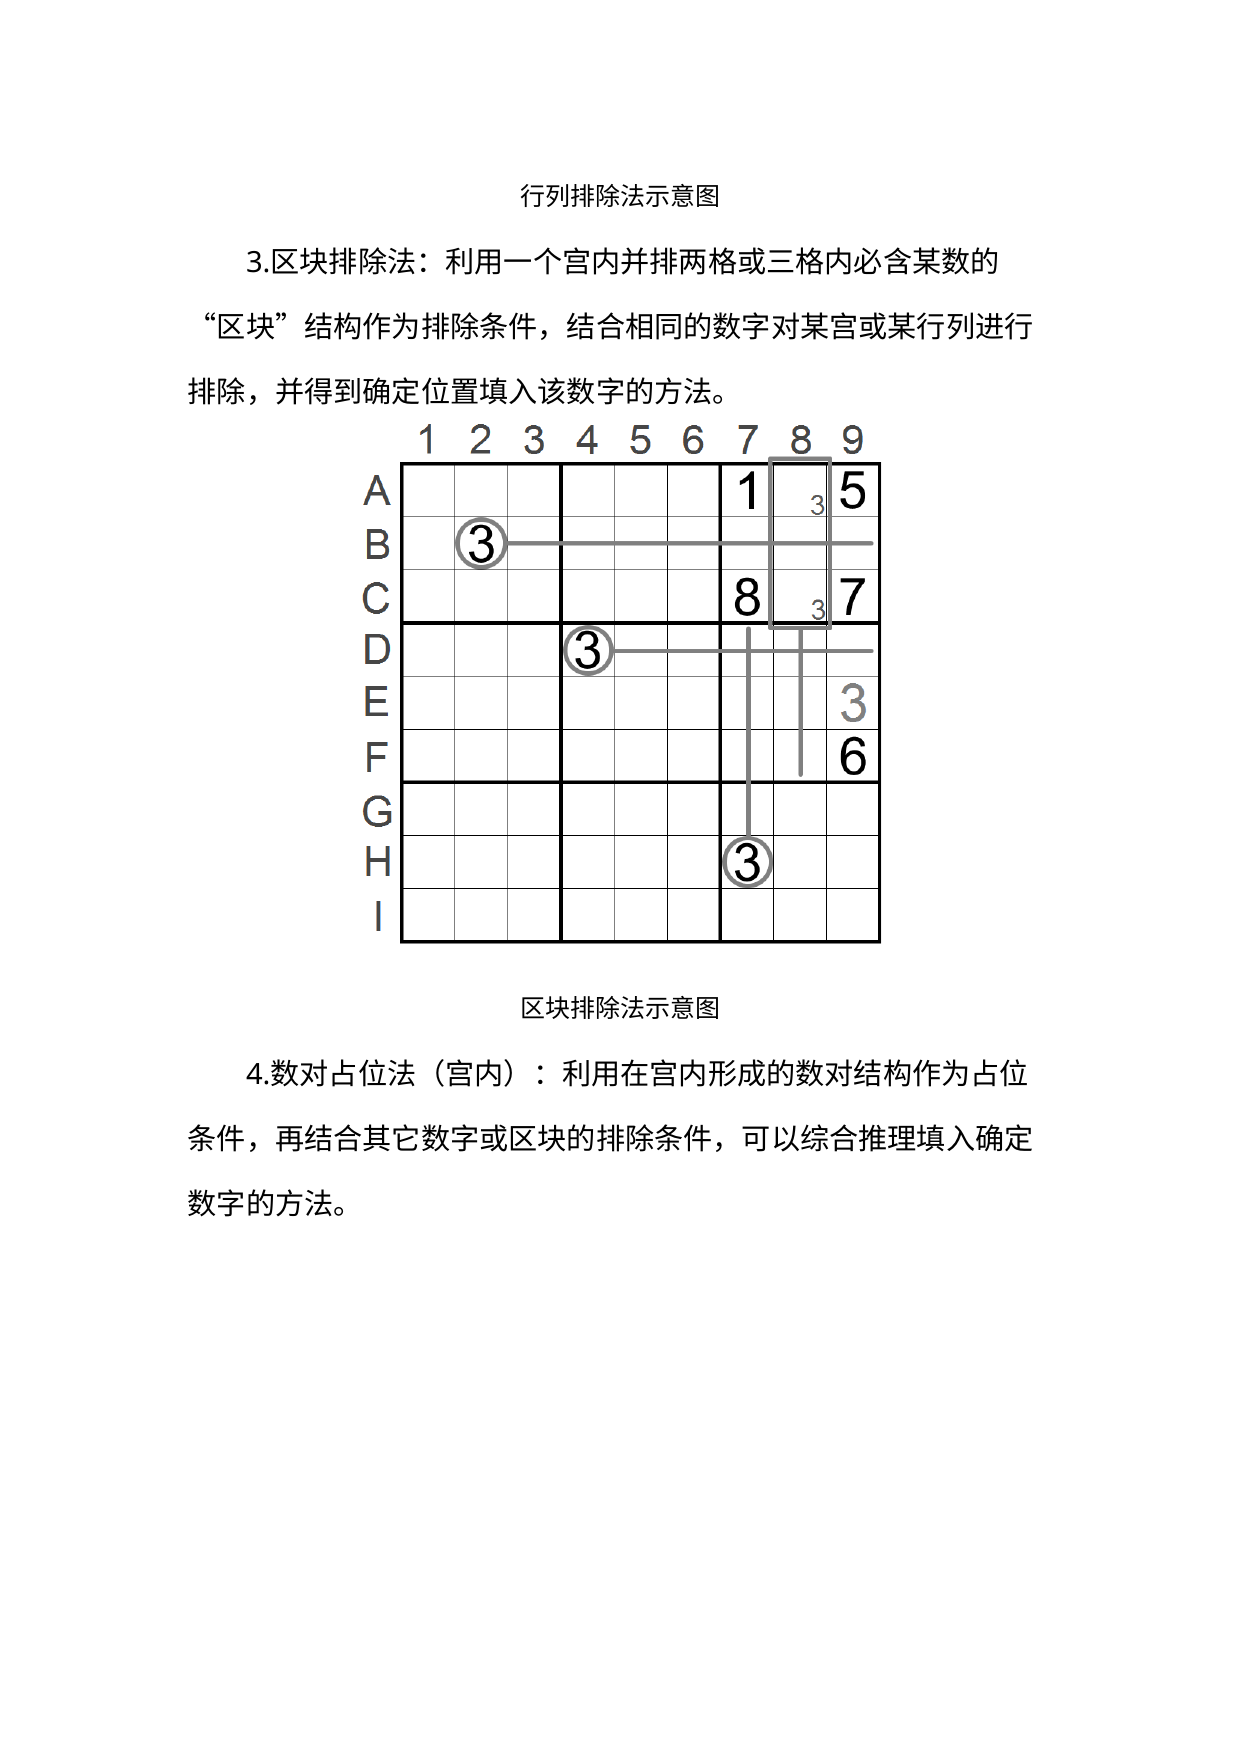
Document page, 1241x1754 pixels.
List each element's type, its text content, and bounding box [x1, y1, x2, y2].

picture [359, 422, 882, 944]
text 3.区块排除法：利用一个宫内并排两格或三格内必含某数的“区块”结构作为排除条件，结合相同的数字对某宫或某行列进行排除，并得到确定位置填入该数字的方法。 [187, 227, 1053, 422]
text 行列排除法示意图 [187, 162, 1053, 227]
text 区块排除法示意图 [187, 974, 1053, 1039]
text 4.数对占位法（宫内）：利用在宫内形成的数对结构作为占位条件，再结合其它数字或区块的排除条件，可以综合推理填入确定数字的方法。 [187, 1039, 1053, 1234]
